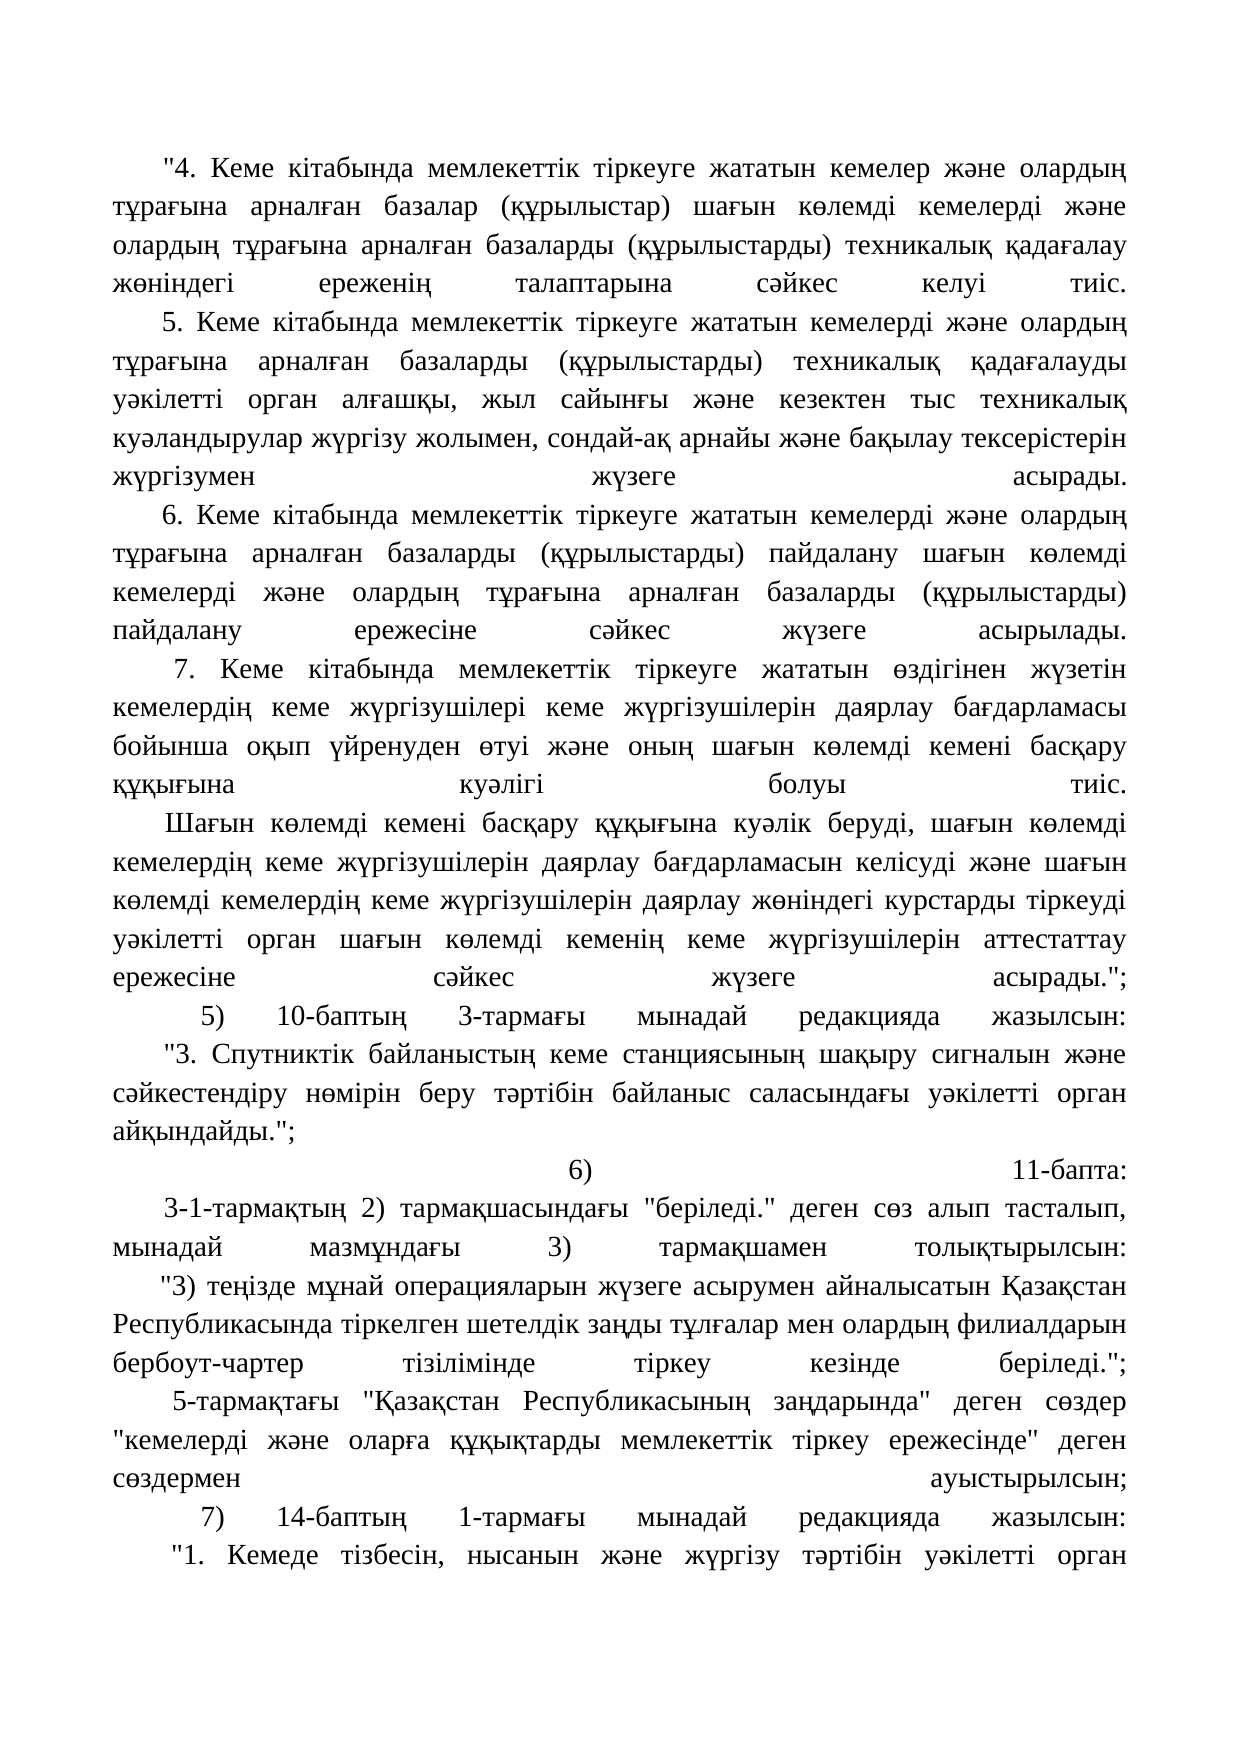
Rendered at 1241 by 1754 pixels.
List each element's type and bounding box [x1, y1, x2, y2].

text [112, 150, 1128, 1571]
